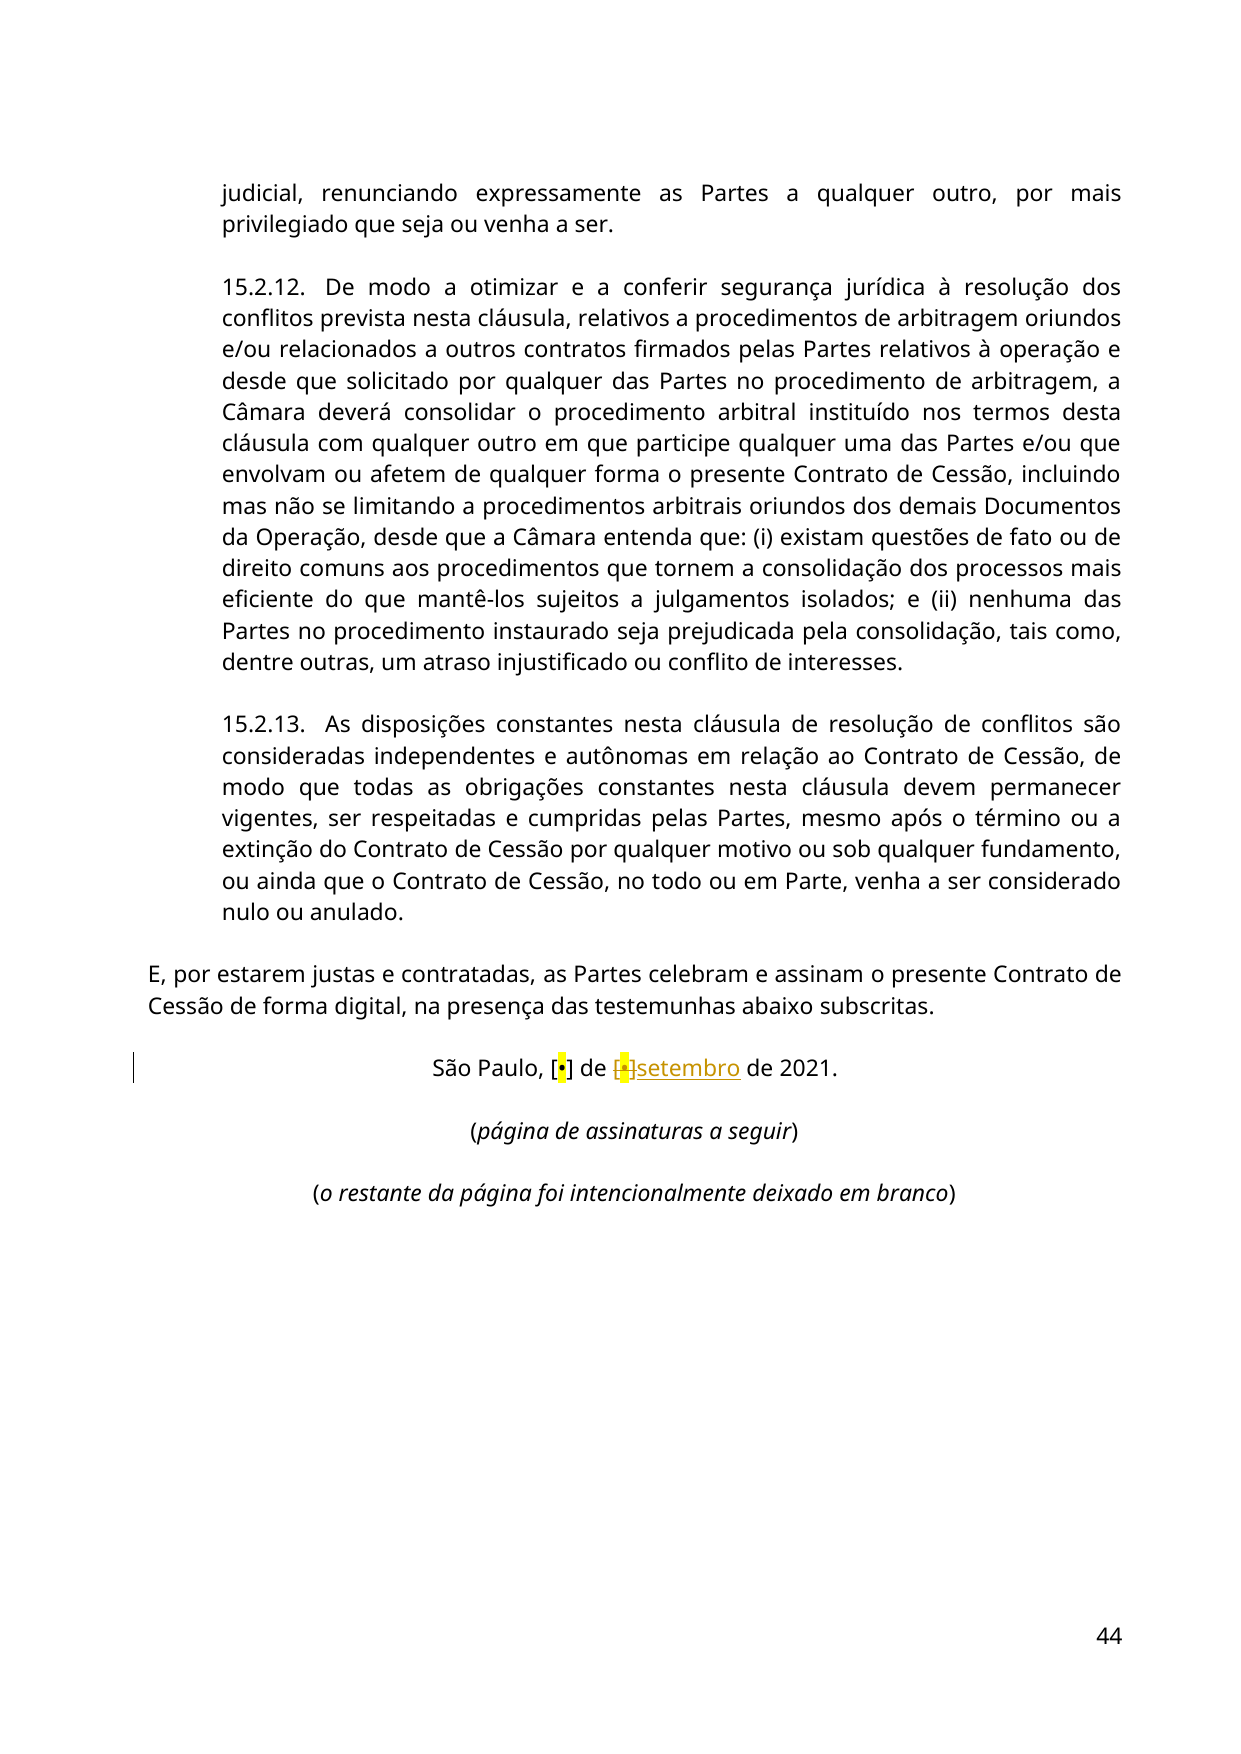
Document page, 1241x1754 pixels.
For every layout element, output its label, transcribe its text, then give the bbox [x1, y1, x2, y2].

text 15.2.13. As disposições constantes nesta cláusula de resolução de conflitos são consideradas independentes e autônomas em relação ao Contrato de Cessão, de modo que todas as obrigações constantes nesta cláusula devem permanecer vigentes, ser respeitadas e cumpridas pelas Partes, mesmo após o término ou a extinção do Contrato de Cessão por qualquer motivo ou sob qualquer fundamento, ou ainda que o Contrato de Cessão, no todo ou em Parte, venha a ser considerado nulo ou anulado. [222, 708, 1122, 927]
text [222, 177, 1122, 240]
text (página de assinaturas a seguir) [148, 1115, 1121, 1146]
text E, por estarem justas e contratadas, as Partes celebram e assinam o presente Contrato de Cessão de forma digital, na presença das testemunhas abaixo subscritas. [148, 958, 1122, 1021]
text São Paulo, [•] de de 2021. [629, 1052, 1122, 1083]
text (o restante da página foi intencionalmente deixado em branco) [148, 1177, 1121, 1208]
text São Paulo, [•] de de 2021. [148, 1052, 558, 1083]
text 15.2.12. De modo a otimizar e a conferir segurança jurídica à resolução dos conflitos prevista nesta cláusula, relativos a procedimentos de arbitragem oriundos e/ou relacionados a outros contratos firmados pelas Partes relativos à operação e desde que solicitado por qualquer das Partes no procedimento de arbitragem, a Câmara deverá consolidar o procedimento arbitral instituído nos termos desta cláusula com qualquer outro em que participe qualquer uma das Partes e/ou que envolvam ou afetem de qualquer forma o presente Contrato de Cessão, incluindo mas não se limitando a procedimentos arbitrais oriundos dos demais Documentos da Operação, desde que a Câmara entenda que: (i) existam questões de fato ou de direito comuns aos procedimentos que tornem a consolidação dos processos mais eficiente do que mantê-los sujeitos a julgamentos isolados; e (ii) nenhuma das Partes no procedimento instaurado seja prejudicada pela consolidação, tais como, dentre outras, um atraso injustificado ou conflito de interesses. [222, 271, 1122, 677]
text São Paulo, [•] de de 2021. [566, 1052, 620, 1083]
